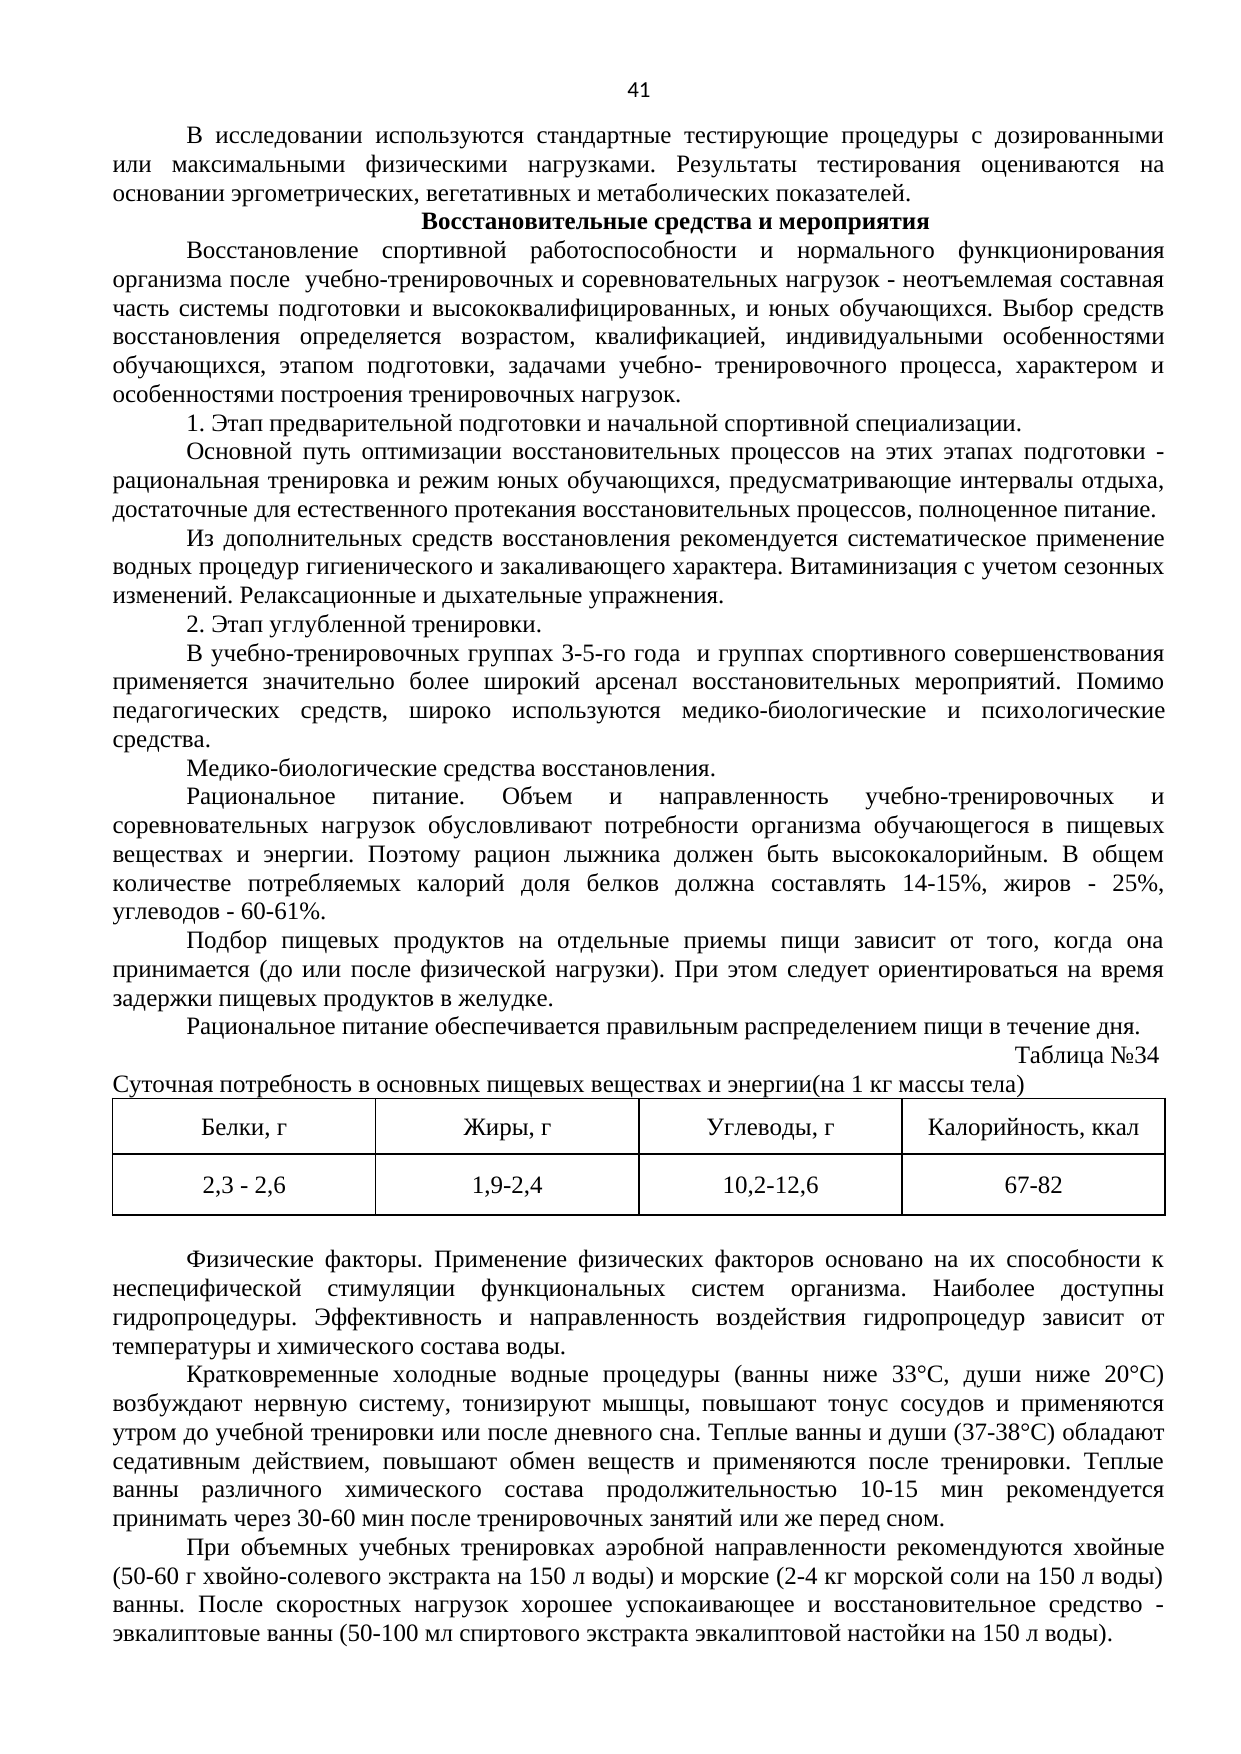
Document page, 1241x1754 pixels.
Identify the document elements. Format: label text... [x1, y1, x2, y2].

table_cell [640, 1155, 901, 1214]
text Рациональное питание. Объем и направленность учебно-тренировочных и соревновательных нагрузок обусловливают потребности организма обучающегося в пищевых веществах и энергии. Поэтому рацион лыжника должен быть высококалорийным. В общем количестве потребляемых калорий доля белков должна составлять 14-15%, жиров - 25%, углеводов - 60-61%. [112, 781, 1165, 925]
text Суточная потребность в основных пищевых веществах и энергии(на 1 кг массы тела) [112, 1069, 1165, 1098]
text Подбор пищевых продуктов на отдельные приемы пищи зависит от того, когда она принимается (до или после физической нагрузки). При этом следует ориентироваться на время задержки пищевых продуктов в желудке. [112, 925, 1165, 1011]
text Основной путь оптимизации восстановительных процессов на этих этапах подготовки - рациональная тренировка и режим юных обучающихся, предусматривающие интервалы отдыха, достаточные для естественного протекания восстановительных процессов, полноценное питание. [112, 436, 1165, 523]
text Таблица №34 [112, 1040, 1165, 1069]
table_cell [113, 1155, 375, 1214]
text В учебно-тренировочных группах 3-5-го года и группах спортивного совершенствования применяется значительно более широкий арсенал восстановительных мероприятий. Помимо педагогических средств, широко используются медико-биологические и психологические средства. [112, 638, 1165, 753]
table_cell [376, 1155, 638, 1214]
text Рациональное питание обеспечивается правильным распределением пищи в течение дня. [112, 1011, 1165, 1040]
text Восстановительные средства и мероприятия [112, 206, 1165, 235]
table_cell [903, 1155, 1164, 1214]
text 1. Этап предварительной подготовки и начальной спортивной специализации. [112, 408, 1165, 436]
text При объемных учебных тренировках аэробной направленности рекомендуются хвойные (50-60 г хвойно-солевого экстракта на 150 л воды) и морские (2-4 кг морской соли на 150 л воды) ванны. После скоростных нагрузок хорошее успокаивающее и восстановительное средство - эвкалиптовые ванны (50-100 мл спиртового экстракта эвкалиптовой настойки на 150 л воды). [112, 1532, 1165, 1647]
text Кратковременные холодные водные процедуры (ванны ниже 33°C, души ниже 20°С) возбуждают нервную систему, тонизируют мышцы, повышают тонус сосудов и применяются утром до учебной тренировки или после дневного сна. Теплые ванны и души (37-38°С) обладают седативным действием, повышают обмен веществ и применяются после тренировки. Теплые ванны различного химического состава продолжительностью 10-15 мин рекомендуется принимать через 30-60 мин после тренировочных занятий или же перед сном. [112, 1359, 1165, 1532]
text 2. Этап углубленной тренировки. [112, 609, 1165, 638]
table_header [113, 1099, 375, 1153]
text Из дополнительных средств восстановления рекомендуется систематическое применение водных процедур гигиенического и закаливающего характера. Витаминизация с учетом сезонных изменений. Релаксационные и дыхательные упражнения. [112, 523, 1165, 609]
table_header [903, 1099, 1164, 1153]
text В исследовании используются стандартные тестирующие процедуры с дозированными или максимальными физическими нагрузками. Результаты тестирования оцениваются на основании эргометрических, вегетативных и метаболических показателей. [112, 120, 1165, 206]
text Восстановление спортивной работоспособности и нормального функционирования организма после учебно-тренировочных и соревновательных нагрузок - неотъемлемая составная часть системы подготовки и высококвалифицированных, и юных обучающихся. Выбор средств восстановления определяется возрастом, квалификацией, индивидуальными особенностями обучающихся, этапом подготовки, задачами учебно- тренировочного процесса, характером и особенностями построения тренировочных нагрузок. [112, 235, 1165, 408]
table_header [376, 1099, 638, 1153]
text Физические факторы. Применение физических факторов основано на их способности к неспецифической стимуляции функциональных систем организма. Наиболее доступны гидропроцедуры. Эффективность и направленность воздействия гидропроцедур зависит от температуры и химического состава воды. [112, 1244, 1165, 1359]
text Медико-биологические средства восстановления. [112, 753, 1165, 781]
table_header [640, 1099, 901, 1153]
